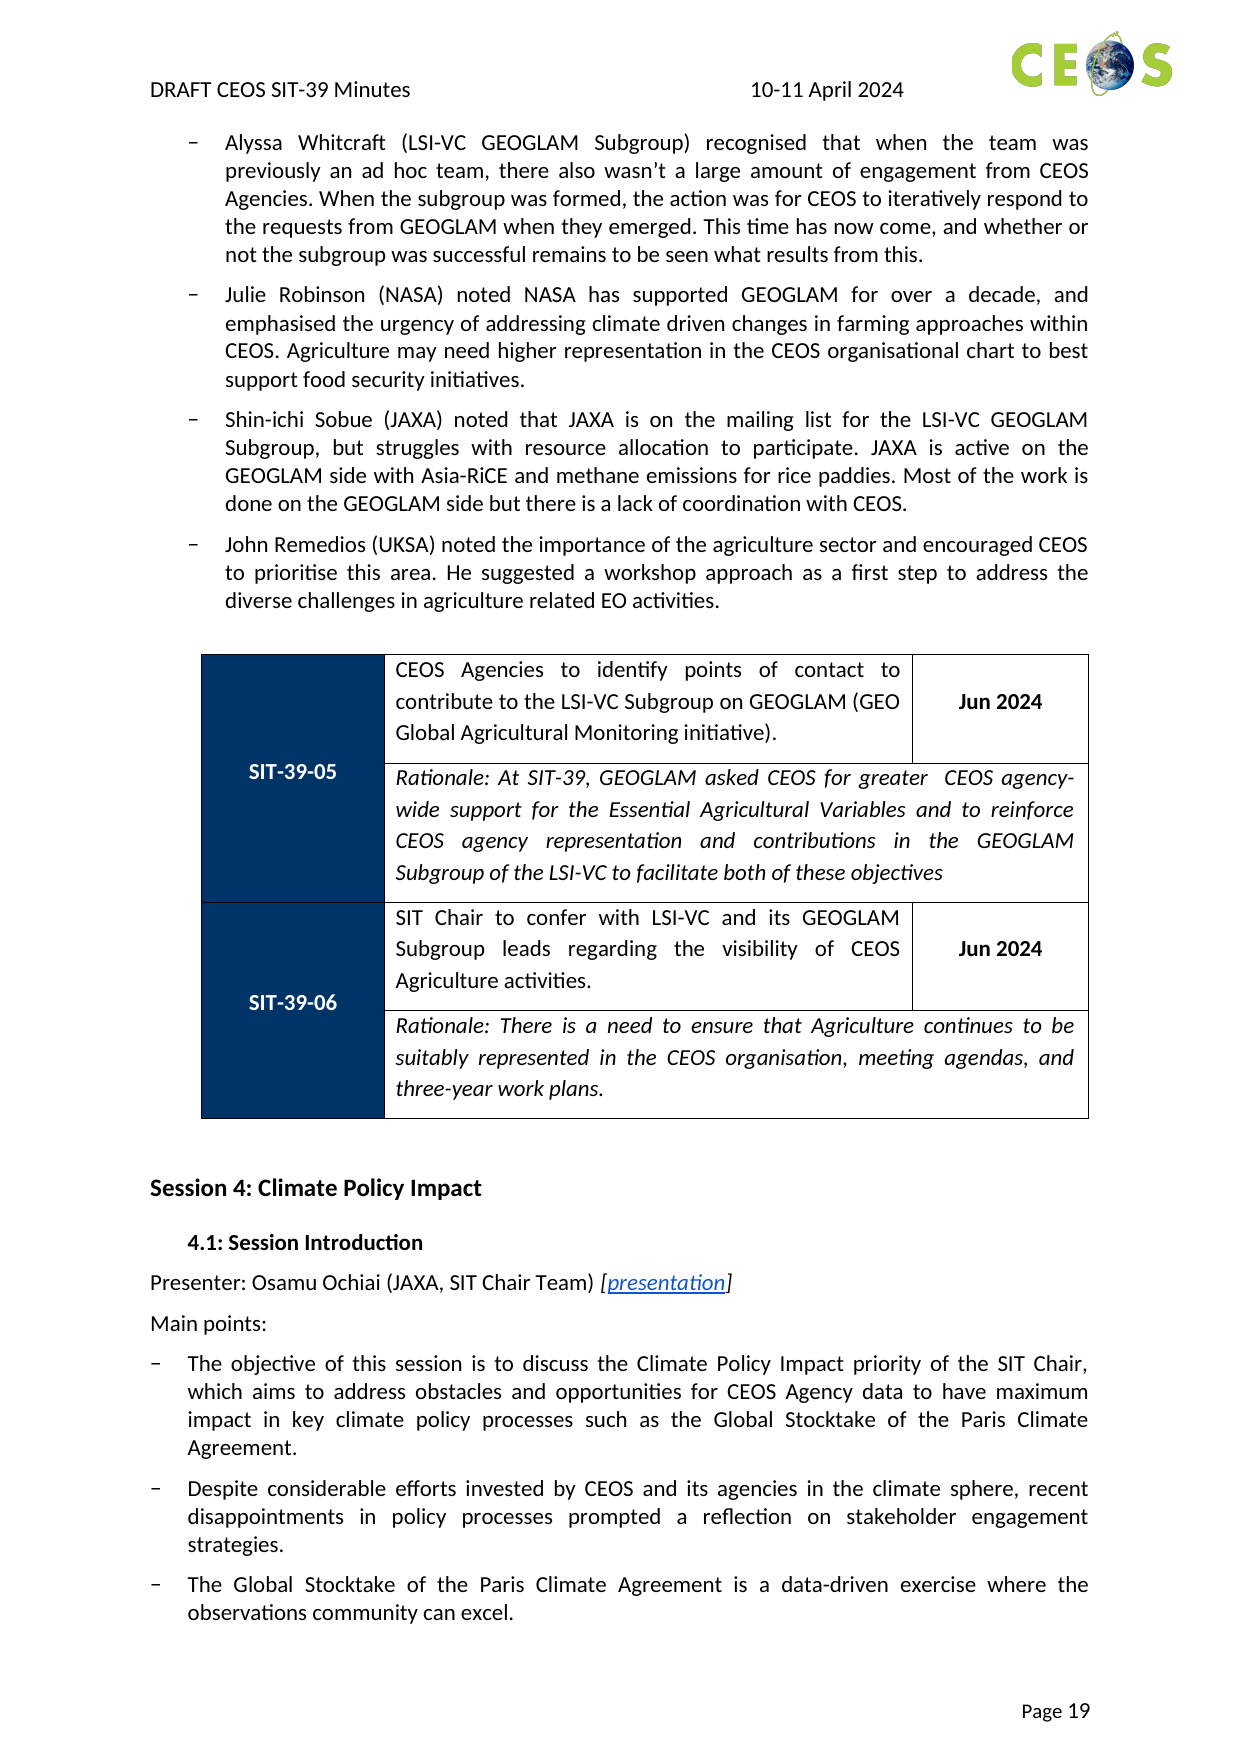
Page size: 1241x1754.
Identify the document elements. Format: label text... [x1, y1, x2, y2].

table_header CEOS Agencies to identify points of contact to contribute to the LSI-VC Subgroup on GEOGLAM (GEO Global Agricultural Monitoring initiative). [385, 655, 912, 762]
table_header Jun 2024 [913, 655, 1088, 762]
subtitle 4.1: Session Introduction [187, 1228, 1090, 1256]
table_cell SIT Chair to confer with LSI-VC and its GEOGLAM Subgroup leads regarding the visibility of CEOS Agriculture activities. [385, 903, 912, 1010]
list The objective of this session is to discuss the Climate Policy Impact priority of the SIT Chair, which aims to address obstacles and opportunities for CEOS Agency data to have maximum impact in key climate policy processes such as the Global Stocktake of the Paris Climate Agreement. [150, 1349, 1090, 1461]
table_cell Rationale: There is a need to ensure that Agriculture continues to be suitably represented in the CEOS organisation, meeting agendas, and three-year work plans. [385, 1011, 1088, 1118]
list Julie Robinson (NASA) noted NASA has supported GEOGLAM for over a decade, and emphasised the urgency of addressing climate driven changes in farming approaches within CEOS. Agriculture may need higher representation in the CEOS organisational chart to best support food security initiatives. [187, 281, 1090, 393]
table_cell SIT-39-06 [202, 903, 384, 1118]
list Alyssa Whitcraft (LSI-VC GEOGLAM Subgroup) recognised that when the team was previously an ad hoc team, there also wasn’t a large amount of engagement from CEOS Agencies. When the subgroup was formed, the action was for CEOS to iteratively respond to the requests from GEOGLAM when they emerged. This time has now come, and whether or not the subgroup was successful remains to be seen what results from this. [187, 128, 1090, 268]
text Presenter: Osamu Ochiai (JAXA, SIT Chair Team) [presentation] [150, 1268, 1090, 1296]
list The Global Stocktake of the Paris Climate Agreement is a data-driven exercise where the observations community can excel. [150, 1570, 1090, 1626]
list Despite considerable efforts invested by CEOS and its agencies in the climate sphere, recent disappointments in policy processes prompted a reflection on stakeholder engagement strategies. [150, 1474, 1090, 1558]
table_header SIT-39-05 [202, 655, 384, 902]
list Shin-ichi Sobue (JAXA) noted that JAXA is on the mailing list for the LSI-VC GEOGLAM Subgroup, but struggles with resource allocation to participate. JAXA is active on the GEOGLAM side with Asia-RiCE and methane emissions for rice paddies. Most of the work is done on the GEOGLAM side but there is a lack of coordination with CEOS. [187, 405, 1090, 517]
subtitle Session 4: Climate Policy Impact [150, 1172, 1090, 1203]
list John Remedios (UKSA) noted the importance of the agriculture sector and encouraged CEOS to prioritise this area. He suggested a workshop approach as a first step to address the diverse challenges in agriculture related EO activities. [187, 530, 1090, 614]
picture [1011, 31, 1172, 96]
table_cell Rationale: At SIT-39, GEOGLAM asked CEOS for greater CEOS agency-wide support for the Essential Agricultural Variables and to reinforce CEOS agency representation and contributions in the GEOGLAM Subgroup of the LSI-VC to facilitate both of these objectives [385, 764, 1088, 902]
text Main points: [150, 1309, 1090, 1337]
table_cell Jun 2024 [913, 903, 1088, 1010]
